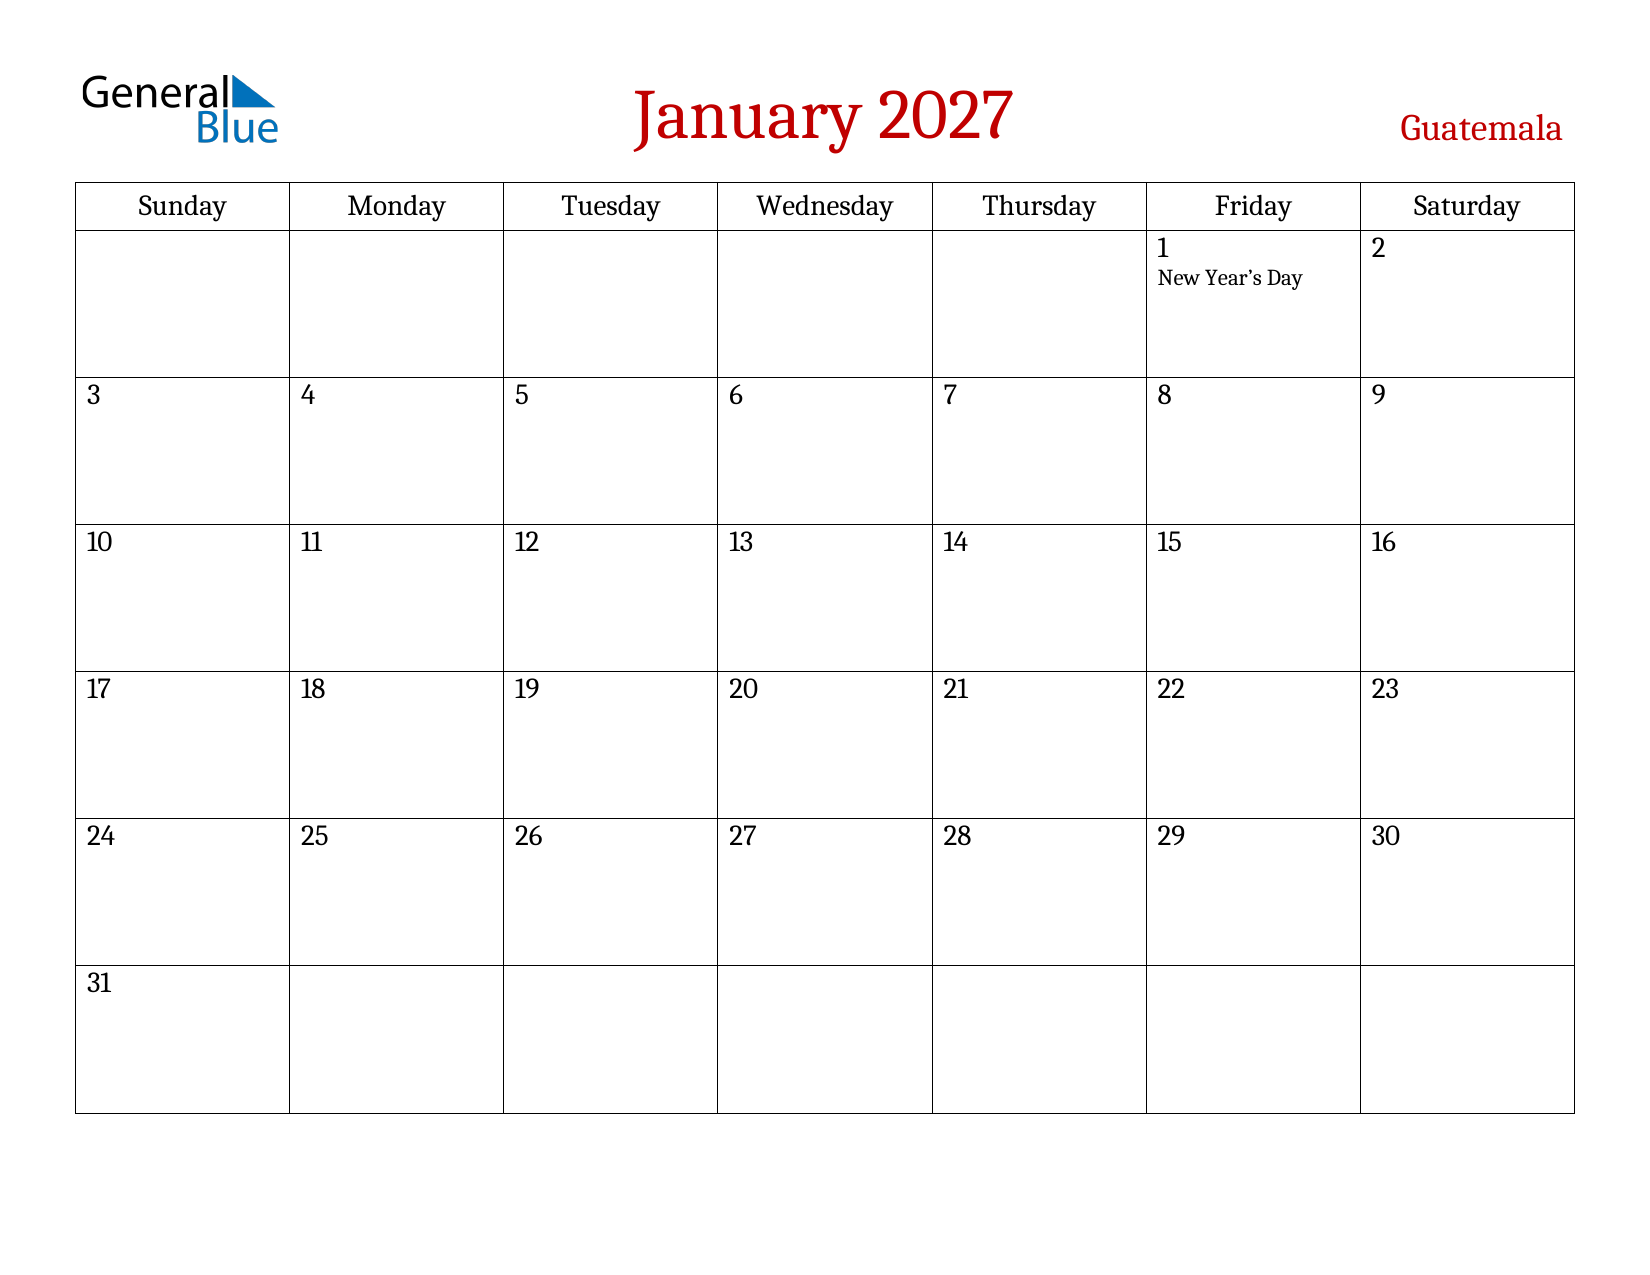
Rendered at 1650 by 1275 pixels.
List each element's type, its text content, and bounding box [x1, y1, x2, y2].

table_cell Friday [1147, 183, 1360, 230]
table_cell [1361, 1000, 1574, 1112]
table_cell [718, 559, 932, 671]
table_cell Wednesday [718, 183, 932, 230]
table_cell 15 [1147, 525, 1360, 559]
table_cell 16 [1361, 525, 1574, 559]
table_cell [504, 1000, 717, 1112]
table_cell 5 [504, 378, 717, 412]
table_cell [718, 412, 932, 524]
table_cell 29 [1147, 819, 1360, 853]
table_cell 7 [933, 378, 1146, 412]
table_cell [290, 265, 503, 377]
table_cell [76, 231, 289, 264]
table_cell [76, 853, 289, 965]
table_cell [504, 231, 717, 264]
picture [82, 75, 278, 143]
table_cell [76, 559, 289, 671]
table_cell [290, 559, 503, 671]
table_cell [1361, 706, 1574, 818]
table_cell [1147, 412, 1360, 524]
table_cell Tuesday [504, 183, 717, 230]
table_cell 23 [1361, 672, 1574, 706]
table_cell [1147, 706, 1360, 818]
table_cell 14 [933, 525, 1146, 559]
table_cell [290, 706, 503, 818]
table_cell [290, 853, 503, 965]
table_cell 24 [76, 819, 289, 853]
table_cell 6 [718, 378, 932, 412]
table_cell [718, 966, 932, 1000]
table_cell [933, 706, 1146, 818]
table_cell [1361, 559, 1574, 671]
table_cell [1361, 412, 1574, 524]
table_cell [933, 966, 1146, 1000]
table_cell [933, 265, 1146, 377]
table_cell 30 [1361, 819, 1574, 853]
table_cell 10 [76, 525, 289, 559]
table_cell 25 [290, 819, 503, 853]
table_cell [1361, 966, 1574, 1000]
table_cell [504, 853, 717, 965]
table_cell [933, 1000, 1146, 1112]
table_cell [933, 231, 1146, 264]
table_cell [933, 853, 1146, 965]
table_cell 28 [933, 819, 1146, 853]
table_cell 13 [718, 525, 932, 559]
table_cell 19 [504, 672, 717, 706]
table_cell [290, 231, 503, 264]
table_cell [718, 231, 932, 264]
table_cell 26 [504, 819, 717, 853]
table_cell New Year’s Day [1147, 265, 1360, 377]
table_cell [290, 412, 503, 524]
table_cell 3 [76, 378, 289, 412]
table_header January 2027 [504, 75, 1146, 182]
table_cell 18 [290, 672, 503, 706]
table_cell [1147, 966, 1360, 1000]
table_cell 31 [76, 966, 289, 1000]
table_cell Sunday [76, 183, 289, 230]
table_cell 4 [290, 378, 503, 412]
table_cell [504, 559, 717, 671]
table_cell [504, 412, 717, 524]
table_cell Thursday [933, 183, 1146, 230]
table_cell 1 [1147, 231, 1360, 264]
table_header [76, 75, 503, 182]
table_cell 12 [504, 525, 717, 559]
table_cell [290, 966, 503, 1000]
table_cell [76, 706, 289, 818]
table_header Guatemala [1146, 75, 1574, 182]
table_cell [504, 966, 717, 1000]
table_cell 8 [1147, 378, 1360, 412]
table_cell [933, 559, 1146, 671]
table_cell 21 [933, 672, 1146, 706]
table_cell 9 [1361, 378, 1574, 412]
table_cell 20 [718, 672, 932, 706]
table_cell Saturday [1361, 183, 1574, 230]
table_cell [76, 412, 289, 524]
table_cell [933, 412, 1146, 524]
table_cell [290, 1000, 503, 1112]
table_cell [718, 853, 932, 965]
table_cell [718, 265, 932, 377]
table_cell [1361, 265, 1574, 377]
table_cell 22 [1147, 672, 1360, 706]
table_cell [504, 706, 717, 818]
table_cell 11 [290, 525, 503, 559]
table_cell [718, 706, 932, 818]
table_cell 2 [1361, 231, 1574, 264]
table_cell [504, 265, 717, 377]
table_cell Monday [290, 183, 503, 230]
table_cell 27 [718, 819, 932, 853]
table_cell [1361, 853, 1574, 965]
table_cell 17 [76, 672, 289, 706]
table_cell [718, 1000, 932, 1112]
table_cell [1147, 559, 1360, 671]
table_cell [1147, 853, 1360, 965]
table_cell [1147, 1000, 1360, 1112]
table_cell [76, 265, 289, 377]
table_cell [76, 1000, 289, 1112]
